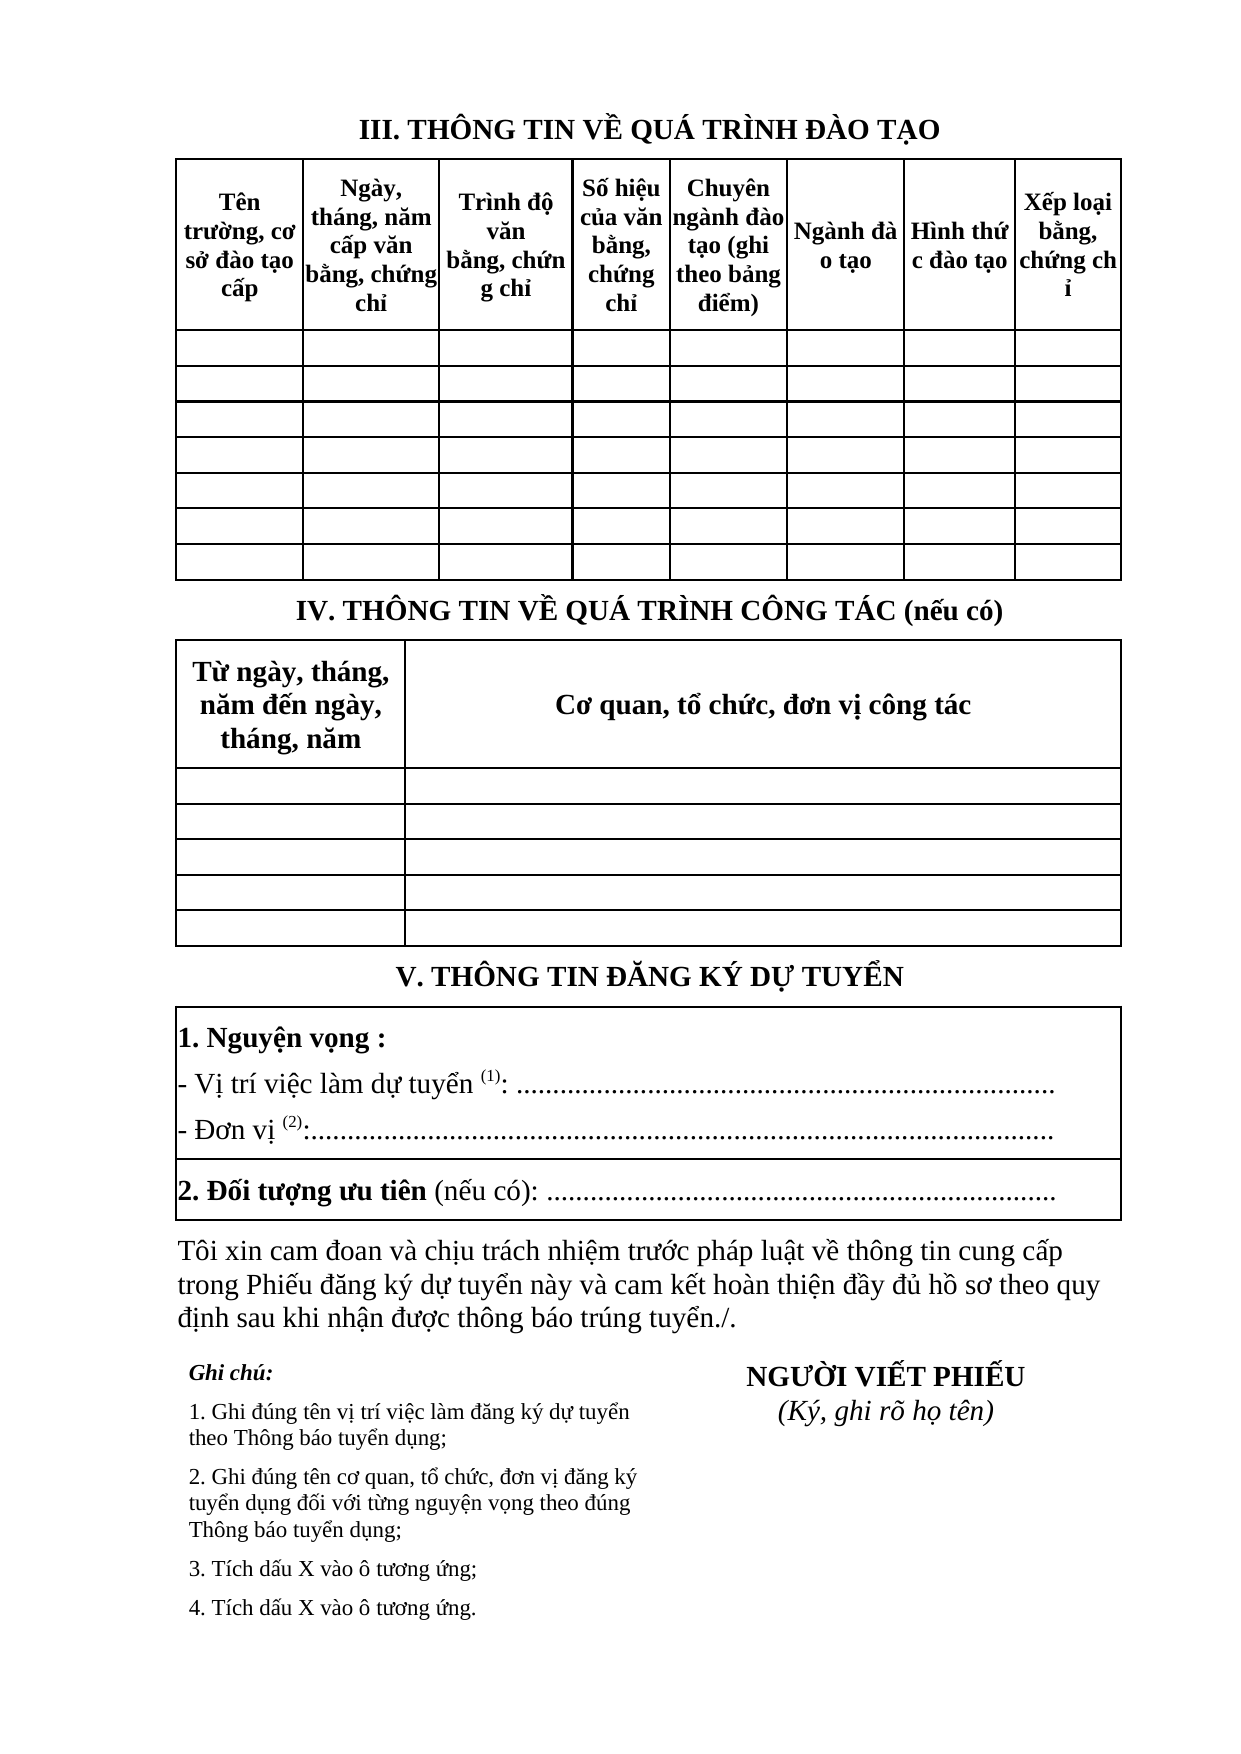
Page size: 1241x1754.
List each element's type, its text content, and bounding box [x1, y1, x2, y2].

table_cell [440, 438, 571, 472]
table_header Tên trường, cơ sở đào tạo cấp [177, 160, 302, 329]
table_cell [574, 509, 669, 543]
table_cell [788, 438, 903, 472]
text Tôi xin cam đoan và chịu trách nhiệm trước pháp luật về thông tin cung cấp trong Phiếu đăng ký dự tuyển này và cam kết hoàn thiện đầy đủ hồ sơ theo quy định sau khi nhận được thông báo trúng tuyển./. [177, 1233, 1122, 1334]
table_cell [1016, 438, 1120, 472]
table_cell [440, 367, 571, 400]
table_header 1. Nguyện vọng : - Vị trí việc làm dự tuyển (1): .......................................................................... - Đơn vị (2):...................................................................................................... [177, 1008, 1120, 1158]
table_cell [304, 331, 438, 365]
table_cell [304, 403, 438, 436]
table_header Từ ngày, tháng, năm đến ngày, tháng, năm [177, 641, 404, 767]
table_cell [905, 509, 1014, 543]
table_cell [1016, 474, 1120, 507]
table_cell [671, 367, 786, 400]
table_cell [177, 367, 302, 400]
table_cell [406, 840, 1120, 874]
table_cell [905, 545, 1014, 578]
table_cell [177, 911, 404, 945]
table_cell [406, 911, 1120, 945]
table_header Xếp loại bằng, chứng chỉ [1016, 160, 1120, 329]
table_cell [905, 438, 1014, 472]
table_cell [788, 367, 903, 400]
text IV. THÔNG TIN VỀ QUÁ TRÌNH CÔNG TÁC (nếu có) [177, 593, 1122, 627]
table_cell [177, 769, 404, 802]
table_cell [574, 474, 669, 507]
table_header Ghi chú: 1. Ghi đúng tên vị trí việc làm đăng ký dự tuyển theo Thông báo tuyển dụng; 2. Ghi đúng tên cơ quan, tổ chức, đơn vị đăng ký tuyển dụng đối với từng nguyện vọng theo đúng Thông báo tuyển dụng; 3. Tích dấu X vào ô tương ứng; 4. Tích dấu X vào ô tương ứng. [177, 1347, 649, 1632]
table_cell [574, 331, 669, 365]
table_cell [304, 438, 438, 472]
table_header Ngành đào tạo [788, 160, 903, 329]
table_cell [671, 509, 786, 543]
table_cell [788, 545, 903, 578]
table_header Số hiệu của văn bằng, chứng chỉ [574, 160, 669, 329]
table_cell [671, 474, 786, 507]
table_cell [1016, 403, 1120, 436]
table_cell [304, 545, 438, 578]
table_cell [177, 331, 302, 365]
table_cell [177, 840, 404, 874]
table_cell [1016, 509, 1120, 543]
table_cell [304, 367, 438, 400]
table_cell [788, 474, 903, 507]
table_header Trình độ văn bằng, chứng chỉ [440, 160, 571, 329]
text V. THÔNG TIN ĐĂNG KÝ DỰ TUYỂN [177, 959, 1122, 993]
table_cell [440, 403, 571, 436]
table_cell [574, 545, 669, 578]
table_cell [304, 474, 438, 507]
table_cell [788, 403, 903, 436]
table_cell [905, 403, 1014, 436]
table_cell [671, 403, 786, 436]
table_cell [671, 331, 786, 365]
table_cell [177, 876, 404, 909]
table_cell [671, 438, 786, 472]
table_cell [406, 805, 1120, 838]
table_cell [574, 403, 669, 436]
table_cell [177, 403, 302, 436]
table_header Ngày, tháng, năm cấp văn bằng, chứng chỉ [304, 160, 438, 329]
table_cell [177, 438, 302, 472]
table_cell [905, 367, 1014, 400]
table_cell [788, 509, 903, 543]
table_cell [440, 331, 571, 365]
table_cell [177, 509, 302, 543]
table_cell 2. Đối tượng ưu tiên (nếu có): ...................................................................... [177, 1160, 1120, 1219]
table_cell [177, 805, 404, 838]
table_cell [406, 769, 1120, 802]
table_cell [1016, 367, 1120, 400]
table_cell [440, 509, 571, 543]
text III. THÔNG TIN VỀ QUÁ TRÌNH ĐÀO TẠO [177, 112, 1122, 146]
table_cell [905, 474, 1014, 507]
table_cell [304, 509, 438, 543]
table_cell [574, 367, 669, 400]
table_header Chuyên ngành đào tạo (ghi theo bảng điểm) [671, 160, 786, 329]
table_cell [440, 545, 571, 578]
table_cell [574, 438, 669, 472]
table_cell [905, 331, 1014, 365]
table_cell [1016, 545, 1120, 578]
table_cell [788, 331, 903, 365]
table_header NGƯỜI VIẾT PHIẾU (Ký, ghi rõ họ tên) [650, 1347, 1122, 1632]
table_cell [1016, 331, 1120, 365]
table_header Hình thức đào tạo [905, 160, 1014, 329]
table_header Cơ quan, tổ chức, đơn vị công tác [406, 641, 1120, 767]
table_cell [440, 474, 571, 507]
table_cell [177, 545, 302, 578]
table_cell [671, 545, 786, 578]
table_cell [177, 474, 302, 507]
table_cell [406, 876, 1120, 909]
